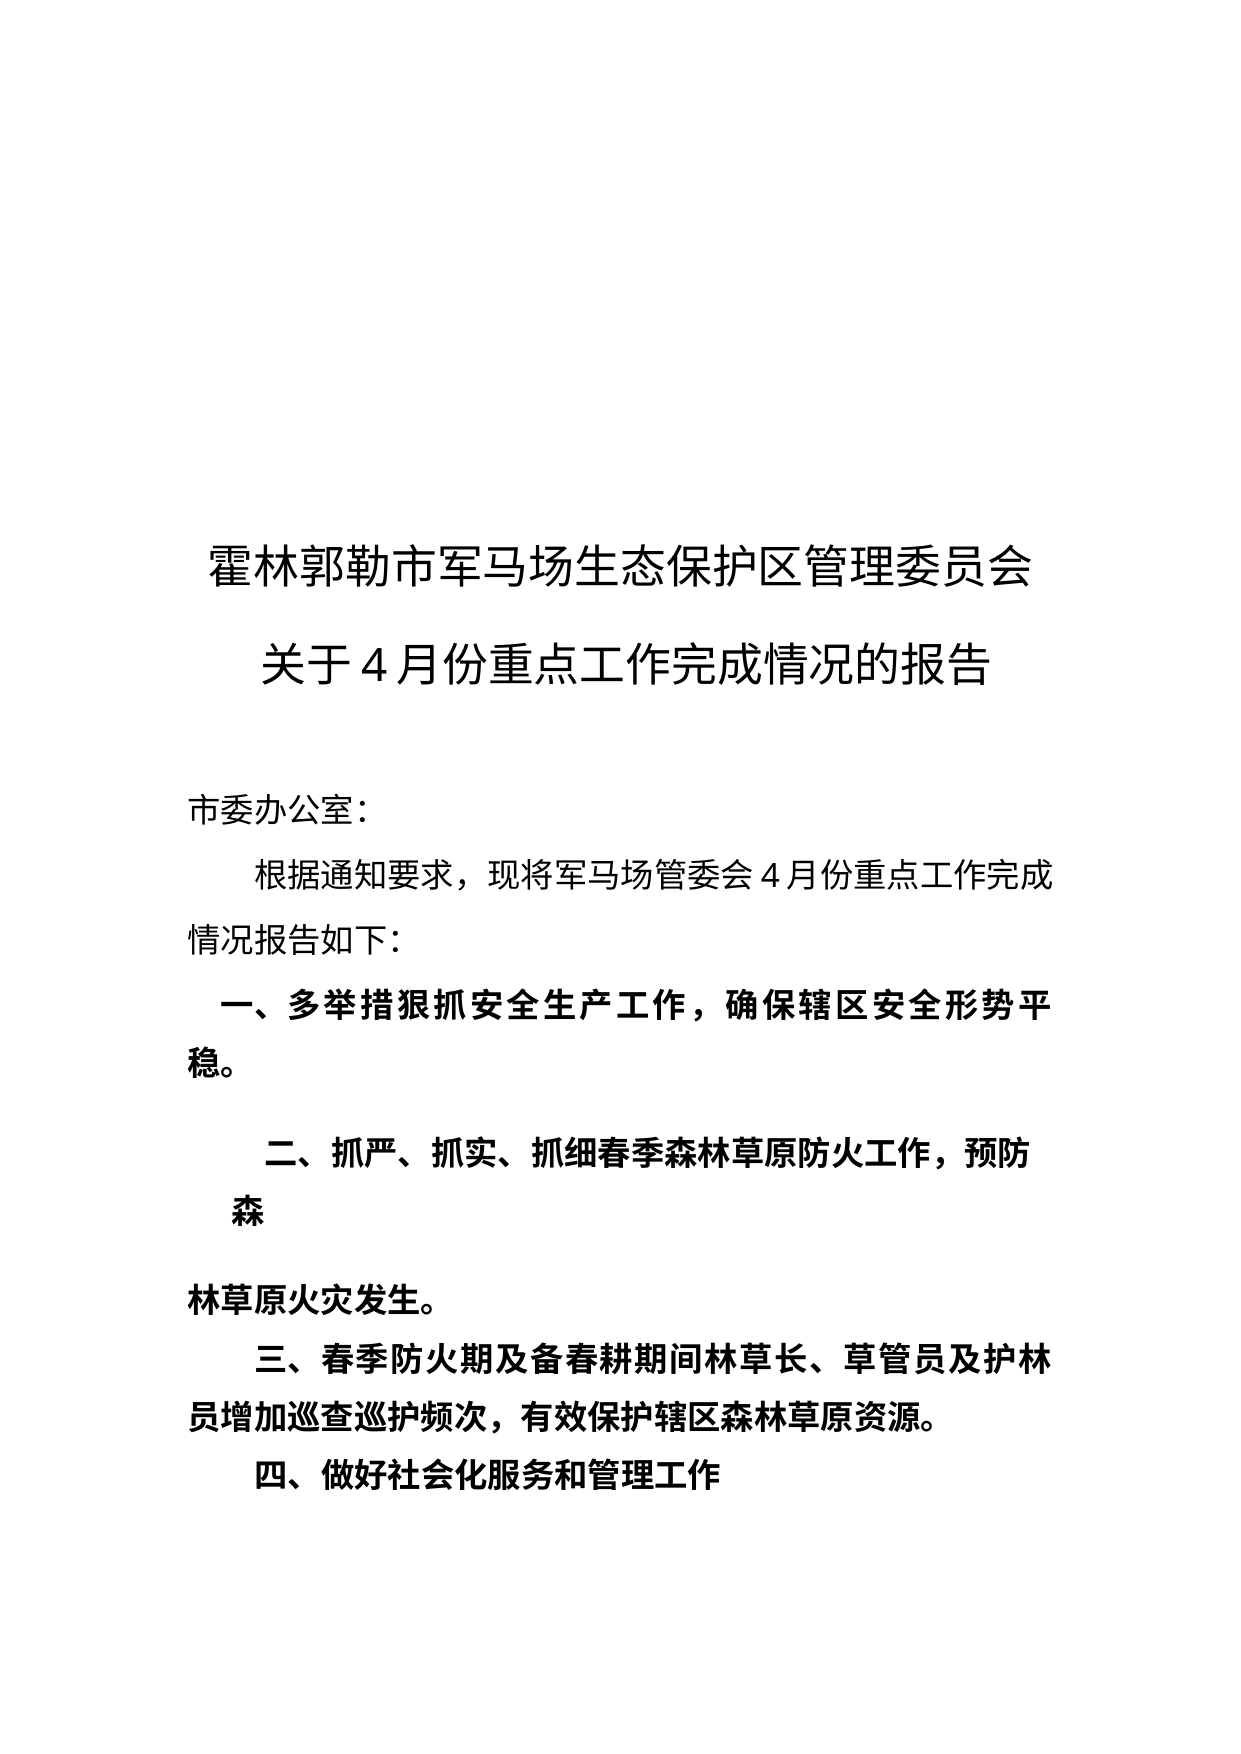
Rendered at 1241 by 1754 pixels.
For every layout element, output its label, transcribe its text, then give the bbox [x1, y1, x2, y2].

text 关于4月份重点工作完成情况的报告 [187, 613, 1053, 710]
list 根据通知要求，现将军马场管委会4月份重点工作完成情况报告如下： [187, 840, 1053, 970]
list 做好社会化服务和管理工作 [187, 1441, 1053, 1531]
list 多举措狠抓安全生产工作，确保辖区安全形势平稳。 [187, 970, 1053, 1118]
list 林草原火灾发生。 [187, 1266, 1053, 1324]
list 抓严、抓实、抓细春季森林草原防火工作，预防森 [231, 1118, 1053, 1266]
text 霍林郭勒市军马场生态保护区管理委员会 [187, 515, 1053, 613]
text 市委办公室： [187, 775, 1053, 840]
list 春季防火期及备春耕期间林草长、草管员及护林员增加巡查巡护频次，有效保护辖区森林草原资源。 [187, 1324, 1053, 1441]
